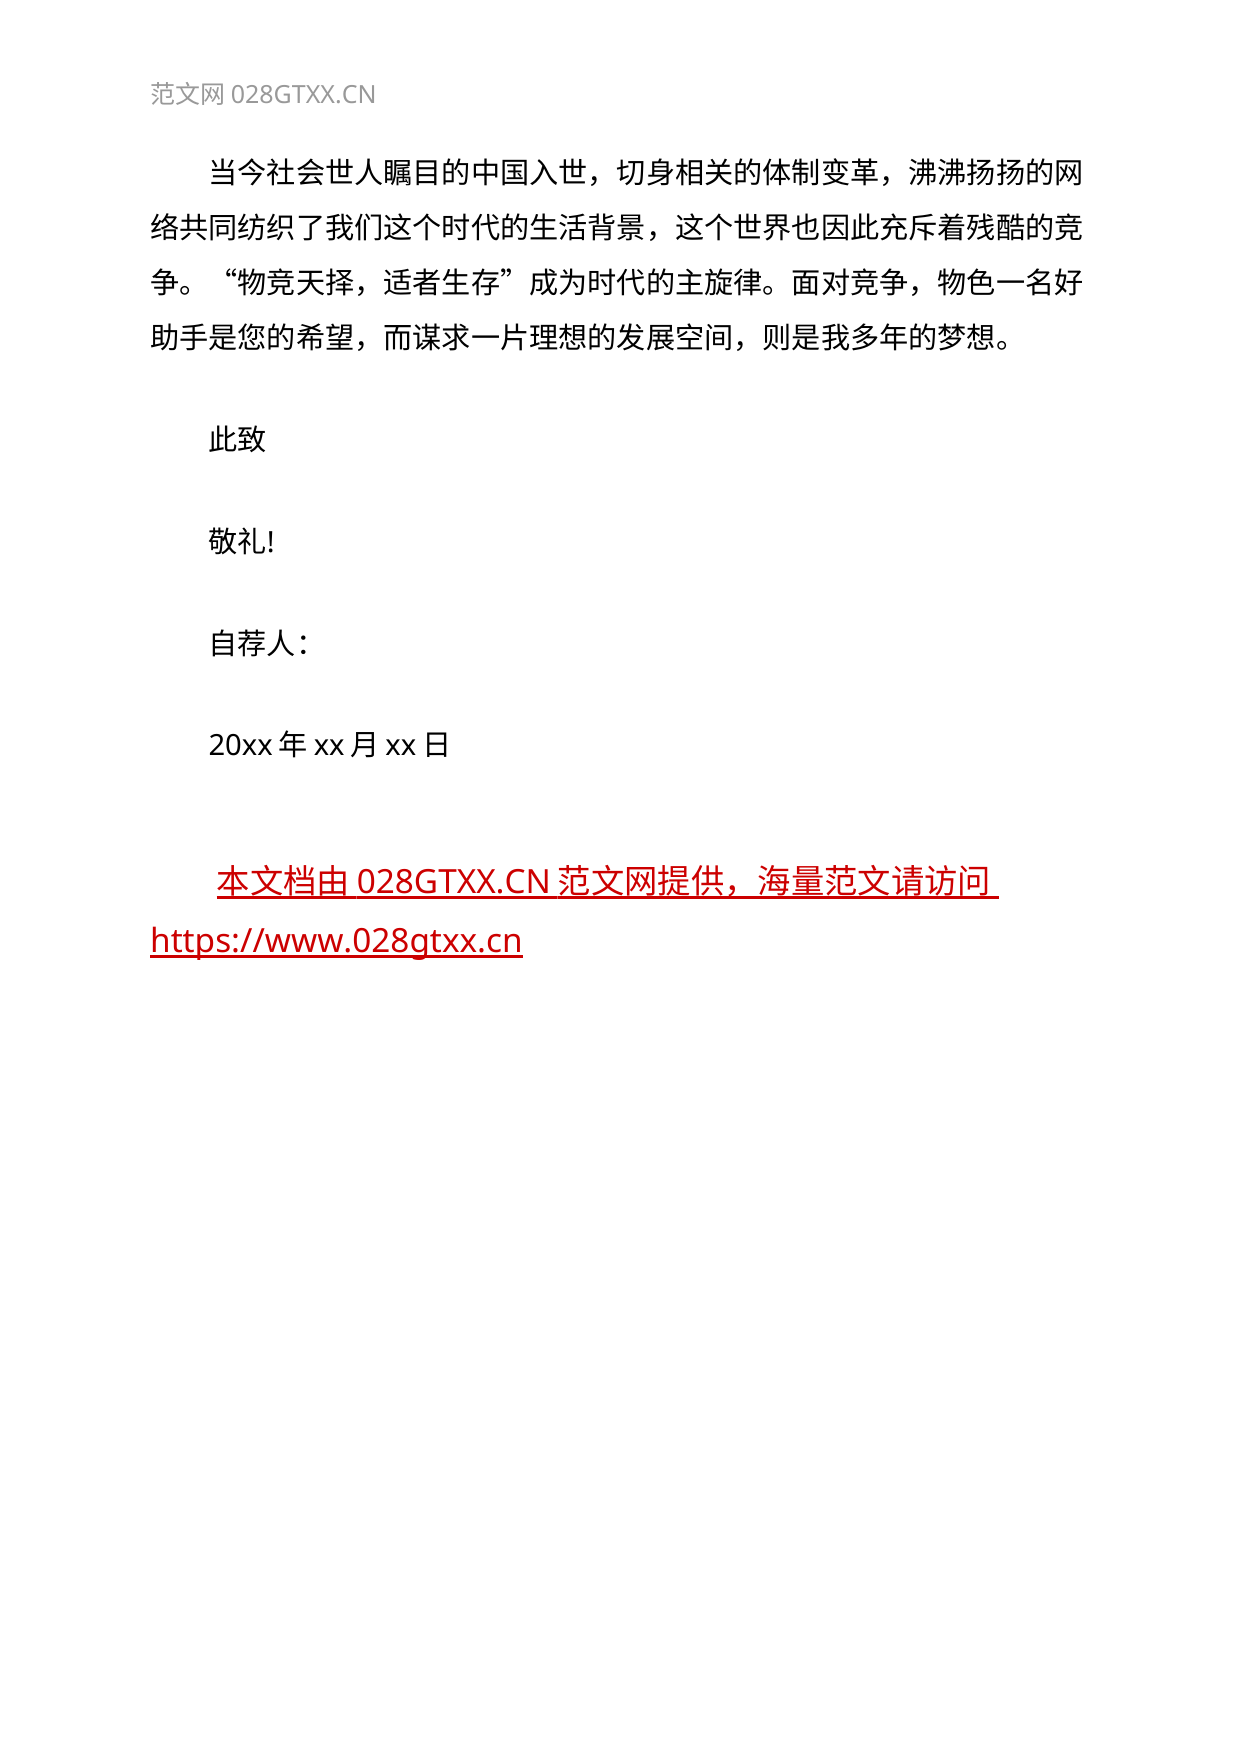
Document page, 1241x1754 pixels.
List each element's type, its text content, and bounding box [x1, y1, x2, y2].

text 本文档由028GTXX.CN范文网提供，海量范文请访问 https://www.028gtxx.cn [150, 855, 1090, 963]
text 此致 [150, 416, 1090, 459]
text 当今社会世人瞩目的中国入世，切身相关的体制变革，沸沸扬扬的网络共同纺织了我们这个时代的生活背景，这个世界也因此充斥着残酷的竞争。“物竞天择，适者生存”成为时代的主旋律。面对竞争，物色一名好助手是您的希望，而谋求一片理想的发展空间，则是我多年的梦想。 [150, 150, 1090, 357]
text 20xx年xx月xx日 [150, 722, 1090, 764]
text 自荐人： [150, 620, 1090, 662]
text 敬礼! [150, 518, 1090, 561]
